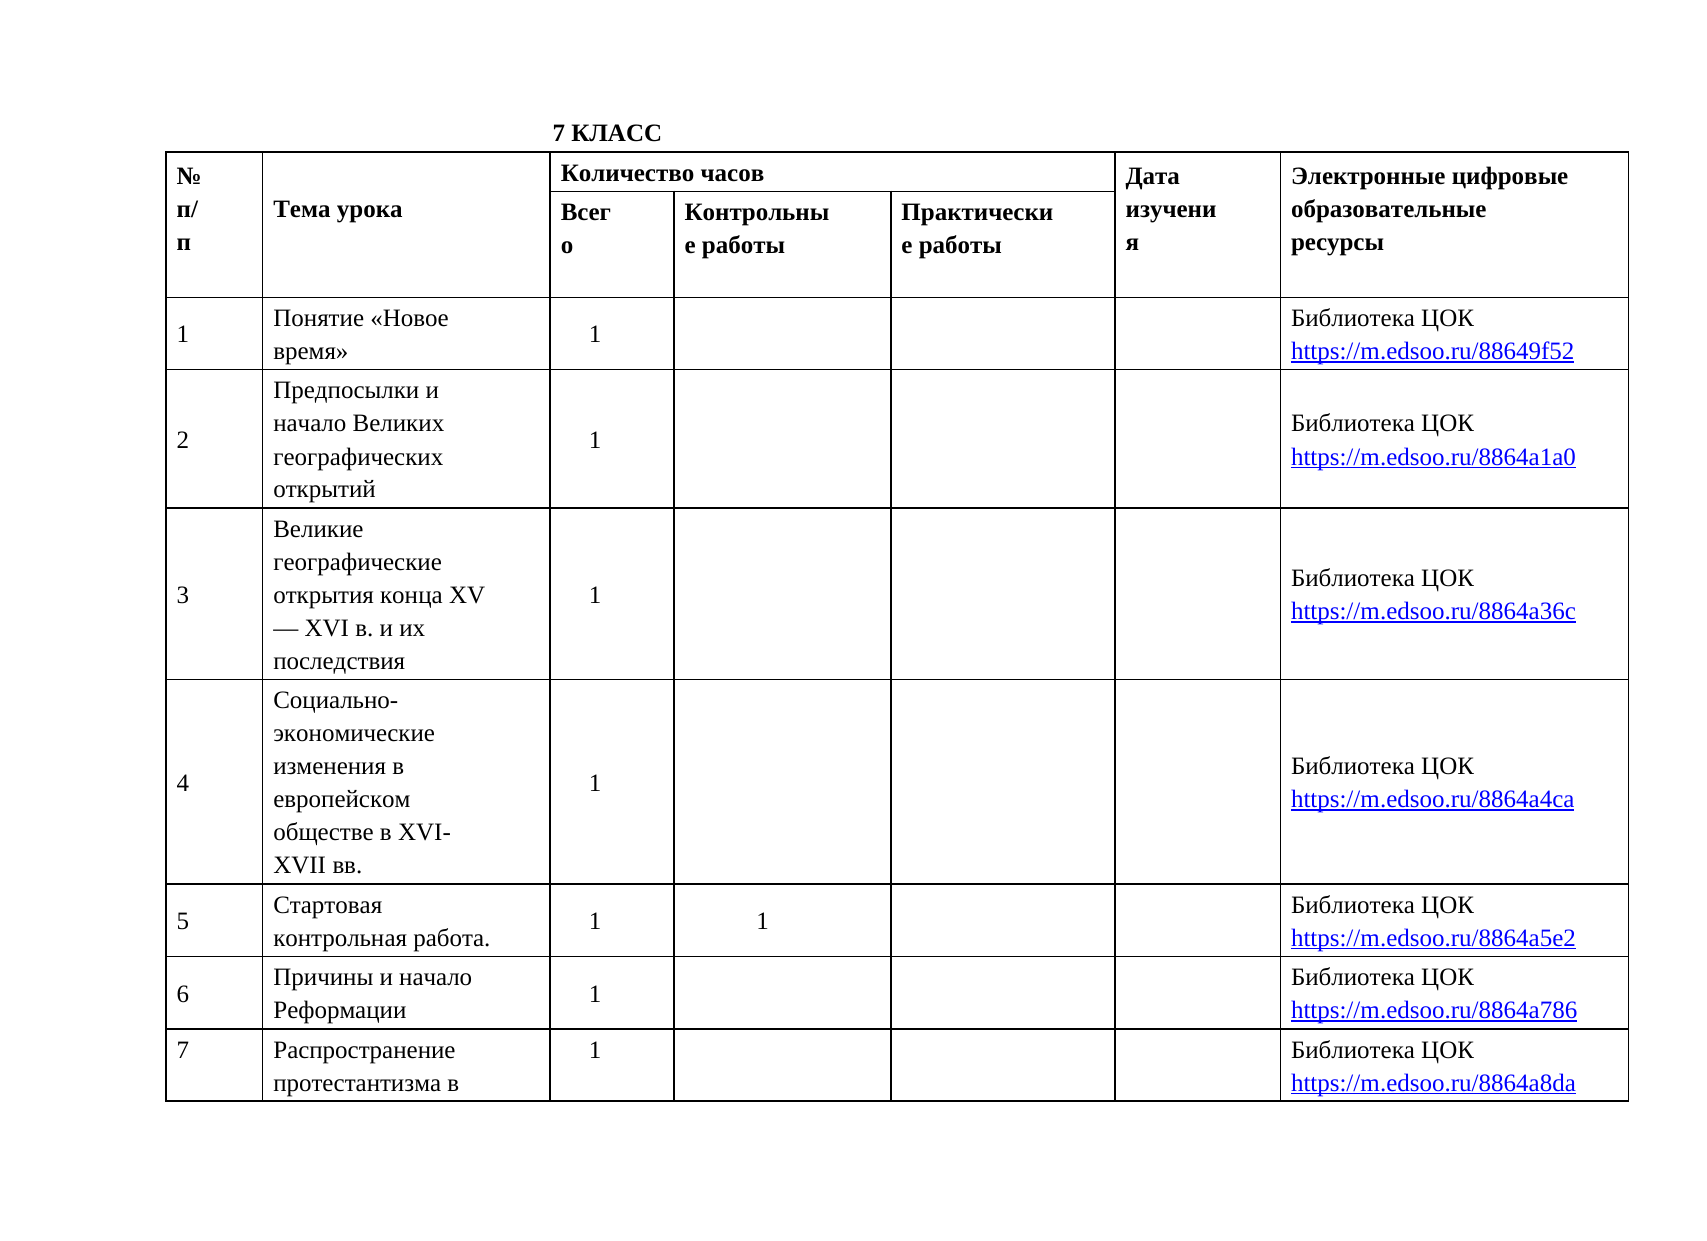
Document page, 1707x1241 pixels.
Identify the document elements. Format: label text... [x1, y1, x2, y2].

table_cell [892, 680, 1114, 883]
table_cell 1 [551, 885, 673, 956]
table_header Тема урока [263, 153, 549, 296]
table_cell 1 [551, 509, 673, 679]
table_cell 4 [167, 680, 262, 883]
table_cell [675, 680, 890, 883]
table_cell Библиотека ЦОК https://m.edsoo.ru/8864a1a0 [1281, 370, 1628, 507]
table_cell 1 [551, 370, 673, 507]
table_cell [1116, 370, 1280, 507]
table_cell [892, 370, 1114, 507]
table_cell 7 [167, 1030, 262, 1100]
table_cell Библиотека ЦОК https://m.edsoo.ru/88649f52 [1281, 298, 1628, 369]
table_cell 6 [167, 957, 262, 1028]
table_cell [1116, 1030, 1280, 1100]
table_cell Всего [551, 192, 673, 296]
table_cell [1116, 298, 1280, 369]
table_header Количество часов [551, 153, 1114, 191]
table_cell Социально-экономические изменения в европейском обществе в XVI-XVII вв. [263, 680, 549, 883]
table_cell Контрольные работы [675, 192, 890, 296]
table_cell 1 [675, 885, 890, 956]
table_cell 1 [167, 298, 262, 369]
table_cell 1 [551, 1030, 673, 1100]
table_cell [892, 1030, 1114, 1100]
table_cell [1116, 885, 1280, 956]
table_cell Стартовая контрольная работа. [263, 885, 549, 956]
table_cell [892, 298, 1114, 369]
table_cell Предпосылки и начало Великих географических открытий [263, 370, 549, 507]
table_cell [1116, 957, 1280, 1028]
table_cell [675, 298, 890, 369]
table_cell [1116, 680, 1280, 883]
table_cell [675, 957, 890, 1028]
table_cell 1 [551, 680, 673, 883]
table_header Электронные цифровые образовательные ресурсы [1281, 153, 1628, 296]
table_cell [263, 1030, 549, 1100]
table_cell Библиотека ЦОК https://m.edsoo.ru/8864a4ca [1281, 680, 1628, 883]
table_cell Библиотека ЦОК https://m.edsoo.ru/8864a786 [1281, 957, 1628, 1028]
text 7 КЛАСС [177, 118, 1578, 147]
table_cell [675, 509, 890, 679]
table_cell [892, 885, 1114, 956]
table_cell [892, 509, 1114, 679]
table_header Дата изучения [1116, 153, 1280, 296]
table_cell [892, 957, 1114, 1028]
table_cell 1 [551, 298, 673, 369]
table_cell Библиотека ЦОК https://m.edsoo.ru/8864a36c [1281, 509, 1628, 679]
table_cell 3 [167, 509, 262, 679]
table_cell Понятие «Новое время» [263, 298, 549, 369]
table_header № п/п [167, 153, 262, 296]
table_cell Великие географические открытия конца XV — XVI в. и их последствия [263, 509, 549, 679]
table_cell Причины и начало Реформации [263, 957, 549, 1028]
table_cell Практические работы [892, 192, 1114, 296]
table_cell 2 [167, 370, 262, 507]
table_cell [675, 370, 890, 507]
table_cell 1 [551, 957, 673, 1028]
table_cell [1281, 1030, 1628, 1100]
table_cell [1116, 509, 1280, 679]
table_cell [675, 1030, 890, 1100]
table_cell 5 [167, 885, 262, 956]
table_cell Библиотека ЦОК https://m.edsoo.ru/8864a5e2 [1281, 885, 1628, 956]
